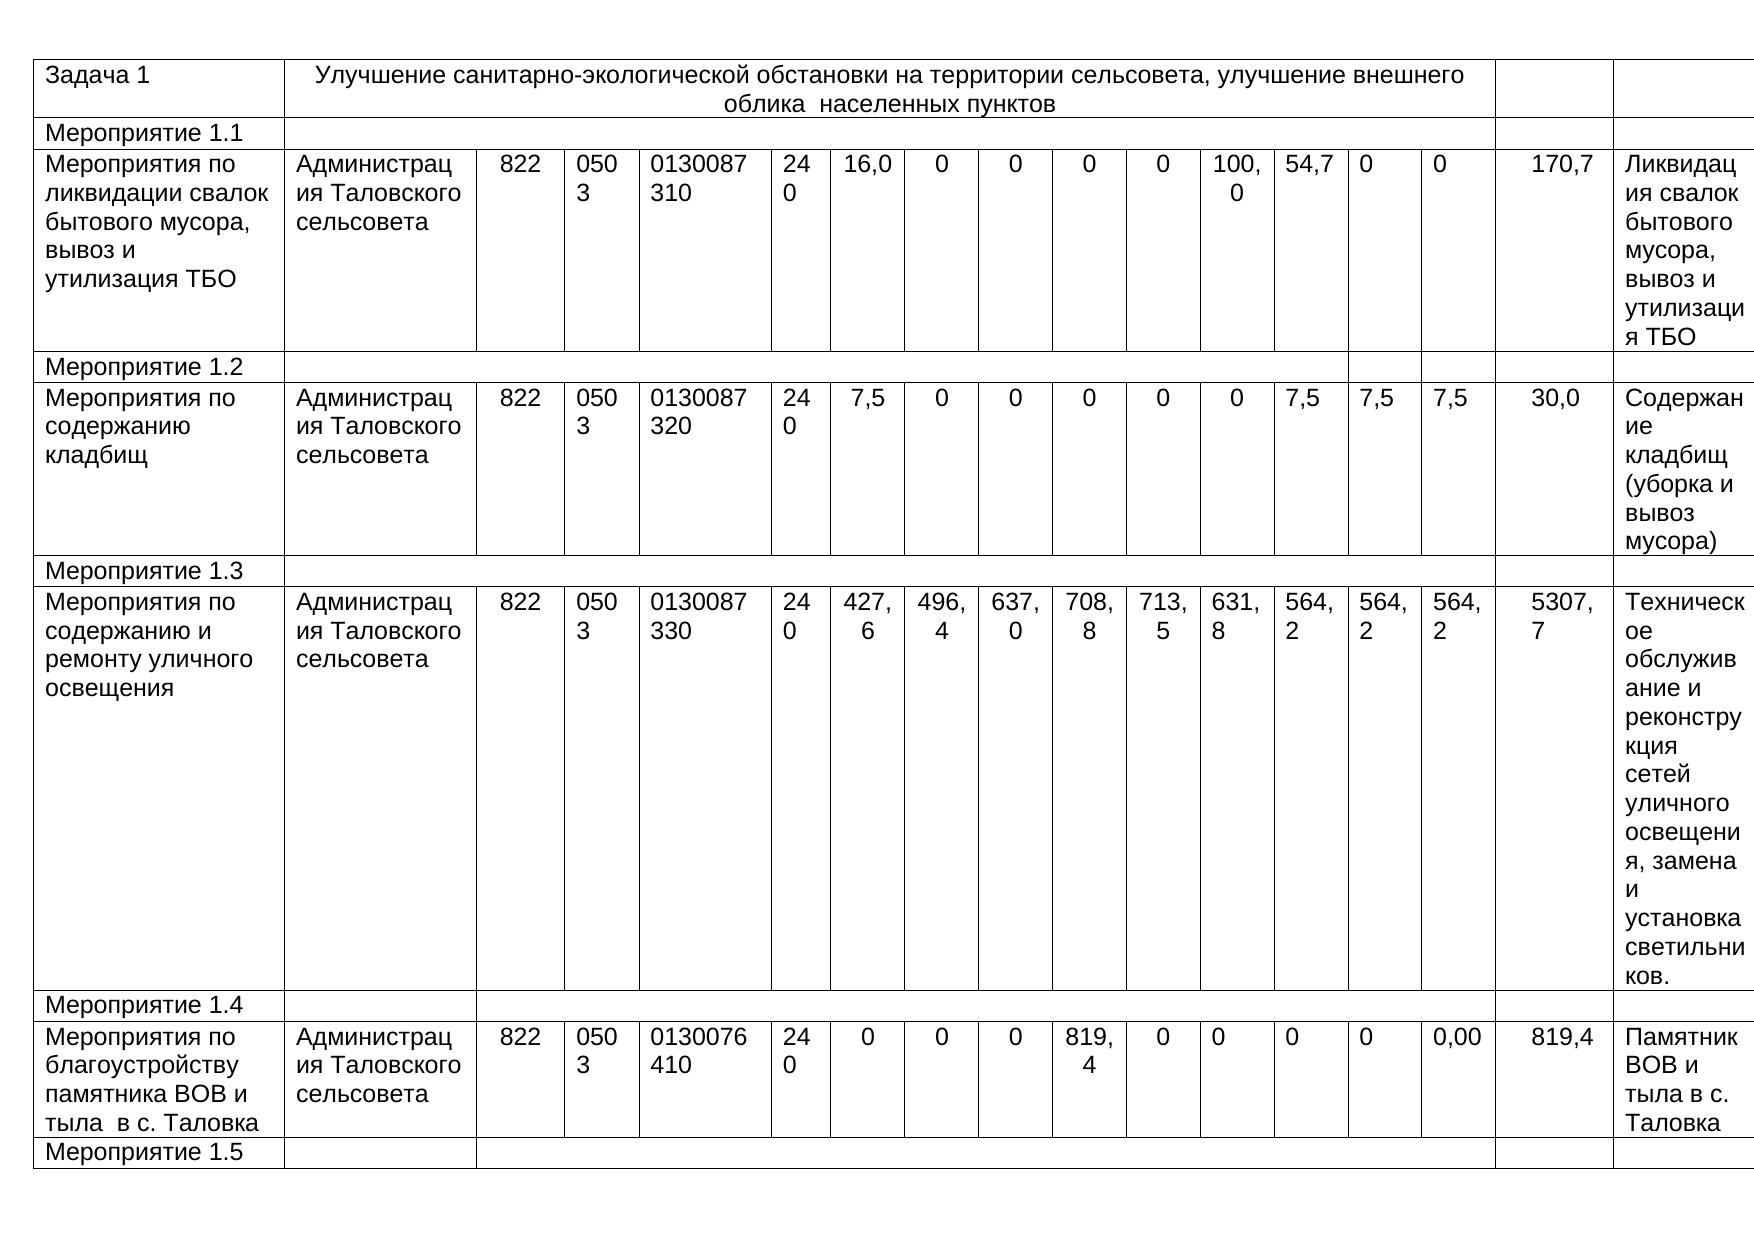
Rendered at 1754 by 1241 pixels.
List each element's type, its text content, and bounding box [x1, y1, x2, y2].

table_cell 0 [1201, 1022, 1274, 1136]
table_cell 708,8 [1053, 587, 1126, 989]
table_cell 0130087330 [640, 587, 771, 989]
table_cell 0 [1422, 150, 1495, 351]
table_cell 0 [1201, 383, 1274, 555]
table_cell Мероприятия по благоустройству памятника ВОВ и тыла в с. Таловка [34, 1022, 284, 1136]
table_cell 0 [1349, 1022, 1421, 1136]
table_cell Администрация Таловского сельсовета [285, 1022, 476, 1136]
table_cell Техническое обслуживание и реконструкция сетей уличного освещения, замена и установка светильников. [1614, 587, 1754, 989]
table_cell [1496, 118, 1520, 148]
table_cell 0 [905, 1022, 978, 1136]
table_cell [1496, 1138, 1520, 1168]
table_cell 0 [979, 150, 1052, 351]
table_cell 0130087320 [640, 383, 771, 555]
table_cell Мероприятие 1.4 [34, 991, 284, 1021]
table_cell 54,7 [1275, 150, 1348, 351]
table_cell Администрация Таловского сельсовета [285, 383, 476, 555]
table_cell 240 [772, 383, 830, 555]
table_cell 564,2 [1422, 587, 1495, 989]
table_cell 637,0 [979, 587, 1052, 989]
table_cell [1520, 1138, 1613, 1168]
table_cell [477, 991, 1495, 1021]
table_cell 713,5 [1127, 587, 1200, 989]
table_cell 822 [477, 587, 564, 989]
table_cell [1614, 118, 1754, 148]
table_cell Мероприятия по ликвидации свалок бытового мусора, вывоз и утилизация ТБО [34, 150, 284, 351]
table_cell Задача 1 [34, 60, 284, 117]
table_cell 819,4 [1053, 1022, 1126, 1136]
table_cell Администрация Таловского сельсовета [285, 150, 476, 351]
table_cell 0 [1053, 150, 1126, 351]
table_cell 0 [1127, 150, 1200, 351]
table_cell [1496, 352, 1520, 382]
table_cell Мероприятия по содержанию и ремонту уличного освещения [34, 587, 284, 989]
table_cell 0 [1349, 150, 1421, 351]
table_cell 240 [772, 587, 830, 989]
table_cell Мероприятие 1.1 [34, 118, 284, 148]
table_cell [1614, 60, 1754, 117]
table_cell 240 [772, 150, 830, 351]
table_cell 0 [1127, 383, 1200, 555]
table_cell 0503 [565, 150, 639, 351]
table_cell 7,5 [831, 383, 904, 555]
table_cell 0130087310 [640, 150, 771, 351]
table_cell 0503 [565, 1022, 639, 1136]
table_cell [1614, 556, 1754, 586]
table_cell [1496, 587, 1520, 989]
table_cell [1614, 991, 1754, 1021]
table_cell 30,0 [1520, 383, 1613, 555]
table_cell [1496, 383, 1520, 555]
table_cell [1496, 1022, 1520, 1136]
table_cell 822 [477, 1022, 564, 1136]
table_cell 564,2 [1275, 587, 1348, 989]
table_cell [477, 1138, 1495, 1168]
table_cell Памятник ВОВ и тыла в с. Таловка [1614, 1022, 1754, 1136]
table_cell 822 [477, 150, 564, 351]
table_cell [1520, 118, 1613, 148]
table_cell 0 [979, 1022, 1052, 1136]
table_cell [1496, 556, 1520, 586]
table_cell [1349, 352, 1421, 382]
table_cell [1614, 352, 1754, 382]
table_cell 240 [772, 1022, 830, 1136]
table_cell Администрация Таловского сельсовета [285, 587, 476, 989]
table_cell 0 [905, 150, 978, 351]
table_cell 7,5 [1275, 383, 1348, 555]
table_cell Мероприятие 1.3 [34, 556, 284, 586]
table_cell [1496, 150, 1520, 351]
table_cell 16,0 [831, 150, 904, 351]
table_cell 427,6 [831, 587, 904, 989]
table_cell 5307,7 [1520, 587, 1613, 989]
table_cell [1520, 556, 1613, 586]
table_cell 564,2 [1349, 587, 1421, 989]
table_cell Содержание кладбищ (уборка и вывоз мусора) [1614, 383, 1754, 555]
table_cell 0,00 [1422, 1022, 1495, 1136]
table_cell 100,0 [1201, 150, 1274, 351]
table_cell 631,8 [1201, 587, 1274, 989]
table_cell [285, 991, 476, 1021]
table_cell 0 [1053, 383, 1126, 555]
table_cell [285, 352, 1348, 382]
table_cell [1422, 352, 1495, 382]
table_cell [285, 118, 1495, 148]
table_cell 0503 [565, 587, 639, 989]
table_cell Улучшение санитарно-экологической обстановки на территории сельсовета, улучшение внешнего облика населенных пунктов [285, 60, 1495, 117]
table_cell [285, 1138, 476, 1168]
table_cell [285, 556, 1495, 586]
table_cell 819,4 [1520, 1022, 1613, 1136]
table_cell [1496, 60, 1520, 117]
table_cell 7,5 [1349, 383, 1421, 555]
table_cell Мероприятие 1.2 [34, 352, 284, 382]
table_cell 170,7 [1520, 150, 1613, 351]
table_cell Мероприятие 1.5 [34, 1138, 284, 1168]
table_cell 0130076410 [640, 1022, 771, 1136]
table_cell 0503 [565, 383, 639, 555]
table_cell Ликвидация свалок бытового мусора, вывоз и утилизация ТБО [1614, 150, 1754, 351]
table_cell [1520, 991, 1613, 1021]
table_cell 7,5 [1422, 383, 1495, 555]
table_cell [1614, 1138, 1754, 1168]
table_cell 0 [831, 1022, 904, 1136]
table_cell 0 [1127, 1022, 1200, 1136]
table_cell Мероприятия по содержанию кладбищ [34, 383, 284, 555]
table_cell 822 [477, 383, 564, 555]
table_cell [1520, 352, 1613, 382]
table_cell 496,4 [905, 587, 978, 989]
table_cell 0 [905, 383, 978, 555]
table_cell [1520, 60, 1613, 117]
table_cell 0 [979, 383, 1052, 555]
table_cell 0 [1275, 1022, 1348, 1136]
table_cell [1496, 991, 1520, 1021]
